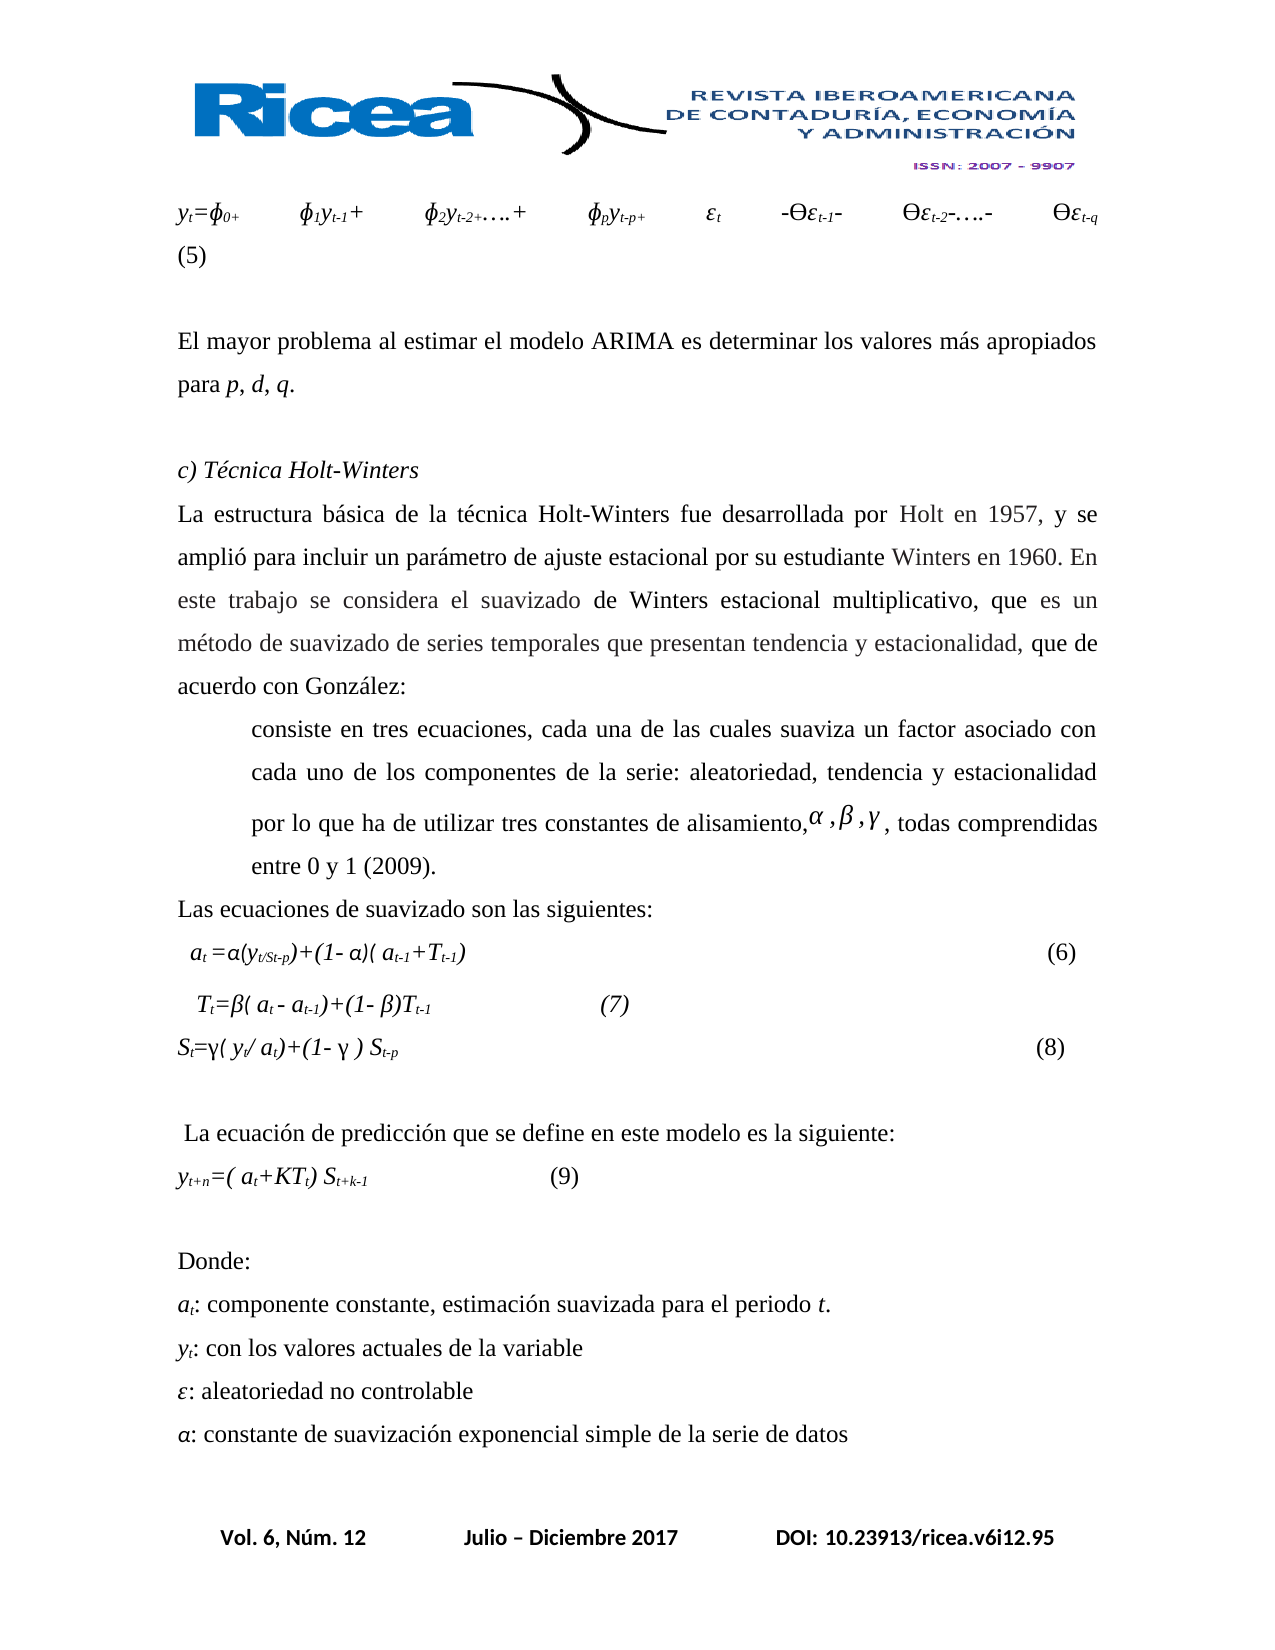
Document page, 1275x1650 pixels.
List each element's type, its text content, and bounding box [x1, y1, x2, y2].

list consiste en tres ecuaciones, cada una de las cuales suaviza un factor asociado con cada uno de los componentes de la serie: aleatoriedad, tendencia y estacionalidad por lo que ha de utilizar tres constantes de alisamiento,, todas comprendidas entre 0 y 1 (2009). [251, 714, 1098, 879]
text α: constante de suavización exponencial simple de la serie de datos [177, 1419, 1098, 1448]
text yt: con los valores actuales de la variable [177, 1333, 1098, 1361]
text Tt=β( at - at-1)+(1- β)Tt-1 (7) [177, 989, 1098, 1018]
text at =α(yt/St-p)+(1- α)( at-1+Tt-1) (6) [177, 937, 1098, 966]
list El mayor problema al estimar el modelo ARIMA es determinar los valores más apropiados para p, d, q. [177, 326, 1098, 398]
text Donde: [177, 1246, 1098, 1275]
text St=γ( yt/ at)+(1- γ ) St-p (8) [177, 1032, 1098, 1061]
picture [194, 73, 1081, 173]
text at: componente constante, estimación suavizada para el periodo t. [177, 1289, 1098, 1318]
text ԑ: aleatoriedad no controlable [177, 1376, 1098, 1404]
text Las ecuaciones de suavizado son las siguientes: [177, 894, 1098, 923]
text yt+n=( at+KTt) St+k-1 (9) [177, 1161, 1098, 1190]
list yt=ɸ0+ ɸ1yt-1+ ɸ2yt-2+….+ ɸpyt-p+ ԑt -ϴԑt-1- ϴԑt-2-….- ϴԑt-q (5) [177, 197, 1098, 269]
list La estructura básica de la técnica Holt-Winters fue desarrollada por Holt en 1957, y se amplió para incluir un parámetro de ajuste estacional por su estudiante Winters en 1960. En este trabajo se considera el suavizado de Winters estacional multiplicativo, que es un método de suavizado de series temporales que presentan tendencia y estacionalidad, que de acuerdo con González: [177, 499, 1098, 700]
text La ecuación de predicción que se define en este modelo es la siguiente: [177, 1118, 1098, 1147]
list c) Técnica Holt-Winters [177, 456, 1098, 484]
